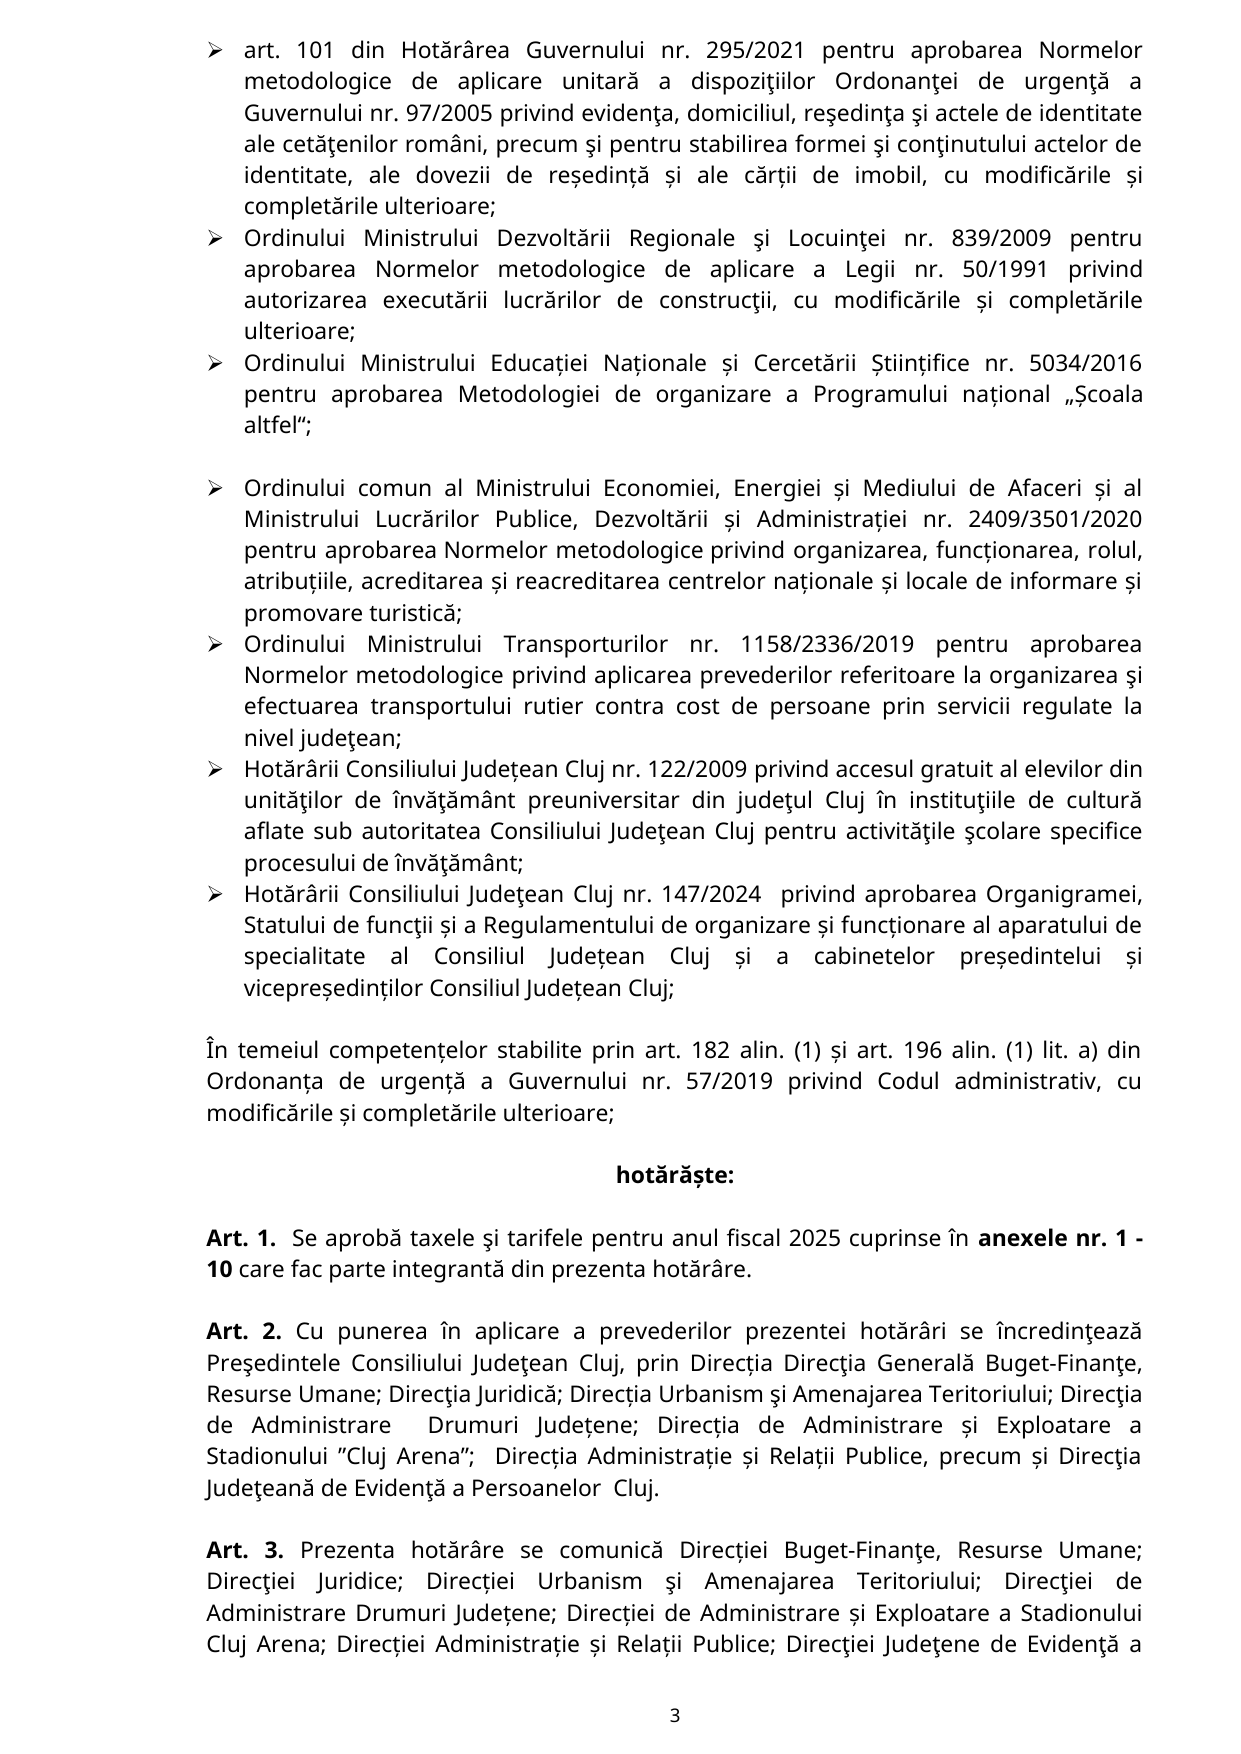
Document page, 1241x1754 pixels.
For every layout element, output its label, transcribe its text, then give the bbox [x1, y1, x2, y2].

text Art. 2. Cu punerea în aplicare a prevederilor prezentei hotărâri se încredinţează Preşedintele Consiliului Judeţean Cluj, prin Direcția Direcţia Generală Buget-Finanţe, Resurse Umane; Direcţia Juridică; Direcția Urbanism şi Amenajarea Teritoriului; Direcţia de Administrare Drumuri Județene; Direcția de Administrare și Exploatare a Stadionului ”Cluj Arena”; Direcția Administrație și Relații Publice, precum și Direcţia Judeţeană de Evidenţă a Persoanelor Cluj. [206, 1315, 1143, 1503]
list Ordinului comun al Ministrului Economiei, Energiei și Mediului de Afaceri și al Ministrului Lucrărilor Publice, Dezvoltării și Administrației nr. 2409/3501/2020 pentru aprobarea Normelor metodologice privind organizarea, funcționarea, rolul, atribuțiile, acreditarea și reacreditarea centrelor naționale și locale de informare și promovare turistică; [206, 472, 1143, 628]
text hotărăşte: [206, 1159, 1143, 1190]
list art. 101 din Hotărârea Guvernului nr. 295/2021 pentru aprobarea Normelor metodologice de aplicare unitară a dispoziţiilor Ordonanţei de urgenţă a Guvernului nr. 97/2005 privind evidenţa, domiciliul, reşedinţa şi actele de identitate ale cetăţenilor români, precum şi pentru stabilirea formei şi conţinutului actelor de identitate, ale dovezii de reședință și ale cărții de imobil, cu modificările și completările ulterioare; [206, 34, 1143, 222]
list Ordinului Ministrului Educației Naționale și Cercetării Științifice nr. 5034/2016 pentru aprobarea Metodologiei de organizare a Programului naţional „Şcoala altfel“; [206, 347, 1143, 440]
list Ordinului Ministrului Dezvoltării Regionale şi Locuinţei nr. 839/2009 pentru aprobarea Normelor metodologice de aplicare a Legii nr. 50/1991 privind autorizarea executării lucrărilor de construcţii, cu modificările și completările ulterioare; [206, 222, 1143, 347]
list Ordinului Ministrului Transporturilor nr. 1158/2336/2019 pentru aprobarea Normelor metodologice privind aplicarea prevederilor referitoare la organizarea şi efectuarea transportului rutier contra cost de persoane prin servicii regulate la nivel judeţean; [206, 628, 1143, 753]
list Hotărârii Consiliului Judeţean Cluj nr. 147/2024 privind aprobarea Organigramei, Statului de funcţii și a Regulamentului de organizare și funcționare al aparatului de specialitate al Consiliul Județean Cluj și a cabinetelor președintelui și vicepreședinților Consiliul Județean Cluj; [206, 878, 1143, 1003]
list Hotărârii Consiliului Județean Cluj nr. 122/2009 privind accesul gratuit al elevilor din unităţilor de învăţământ preuniversitar din judeţul Cluj în instituţiile de cultură aflate sub autoritatea Consiliului Judeţean Cluj pentru activităţile şcolare specifice procesului de învăţământ; [206, 753, 1143, 878]
text Art. 1. Se aprobă taxele şi tarifele pentru anul fiscal 2025 cuprinse în anexele nr. 1 - 10 care fac parte integrantă din prezenta hotărâre. [206, 1222, 1143, 1284]
text În temeiul competențelor stabilite prin art. 182 alin. (1) și art. 196 alin. (1) lit. a) din Ordonanța de urgență a Guvernului nr. 57/2019 privind Codul administrativ, cu modificările și completările ulterioare; [206, 1034, 1143, 1128]
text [206, 1534, 1143, 1659]
